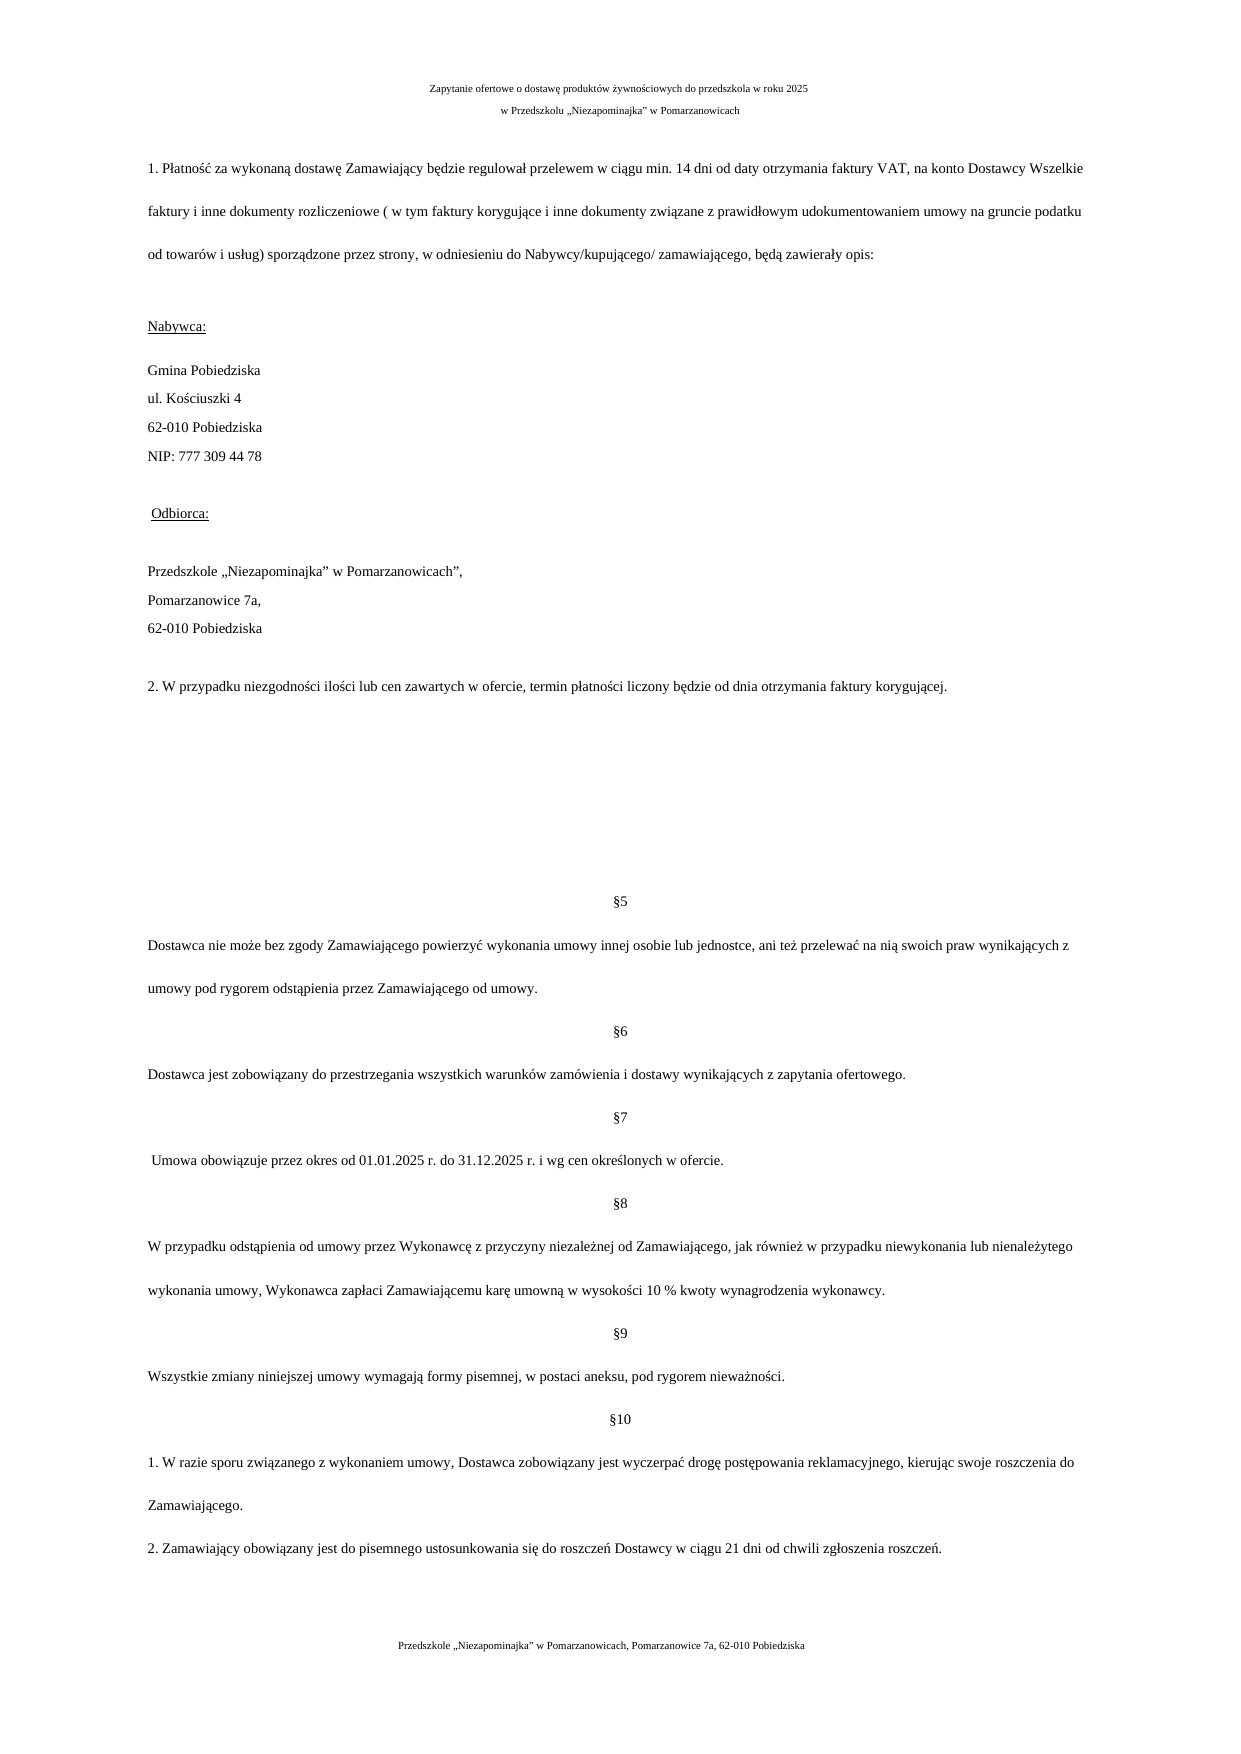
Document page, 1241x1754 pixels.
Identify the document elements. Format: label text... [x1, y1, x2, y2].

text Przedszkole „Niezapominajka” w Pomarzanowicach”, [147, 551, 1093, 579]
text §5 [147, 881, 1093, 910]
text 62-010 Pobiedziska [147, 608, 1093, 637]
text Dostawca jest zobowiązany do przestrzegania wszystkich warunków zamówienia i dostawy wynikających z zapytania ofertowego. [147, 1054, 1093, 1082]
text NIP: 777 309 44 78 [147, 436, 1093, 464]
text §10 [147, 1399, 1093, 1427]
text ul. Kościuszki 4 [147, 378, 1093, 407]
text 1. Płatność za wykonaną dostawę Zamawiający będzie regulował przelewem w ciągu min. 14 dni od daty otrzymania faktury VAT, na konto Dostawcy Wszelkie faktury i inne dokumenty rozliczeniowe ( w tym faktury korygujące i inne dokumenty związane z prawidłowym udokumentowaniem umowy na gruncie podatku od towarów i usług) sporządzone przez strony, w odniesieniu do Nabywcy/kupującego/ zamawiającego, będą zawierały opis: [147, 148, 1093, 263]
text §9 [147, 1312, 1093, 1341]
text 62-010 Pobiedziska [147, 407, 1093, 436]
text W przypadku odstąpienia od umowy przez Wykonawcę z przyczyny niezależnej od Zamawiającego, jak również w przypadku niewykonania lub nienależytego wykonania umowy, Wykonawca zapłaci Zamawiającemu karę umowną w wysokości 10 % kwoty wynagrodzenia wykonawcy. [147, 1226, 1093, 1298]
text §7 [147, 1097, 1093, 1126]
text 2. Zamawiający obowiązany jest do pisemnego ustosunkowania się do roszczeń Dostawcy w ciągu 21 dni od chwili zgłoszenia roszczeń. [147, 1528, 1093, 1557]
text 1. W razie sporu związanego z wykonaniem umowy, Dostawca zobowiązany jest wyczerpać drogę postępowania reklamacyjnego, kierując swoje roszczenia do Zamawiającego. [147, 1442, 1093, 1514]
text 2. W przypadku niezgodności ilości lub cen zawartych w ofercie, termin płatności liczony będzie od dnia otrzymania faktury korygującej. [147, 666, 1093, 694]
text §6 [147, 1011, 1093, 1039]
text Nabywca: [147, 306, 1093, 335]
text §8 [147, 1183, 1093, 1212]
text Wszystkie zmiany niniejszej umowy wymagają formy pisemnej, w postaci aneksu, pod rygorem nieważności. [147, 1356, 1093, 1384]
text Gmina Pobiedziska [147, 349, 1093, 378]
text Pomarzanowice 7a, [147, 579, 1093, 608]
text Umowa obowiązuje przez okres od 01.01.2025 r. do 31.12.2025 r. i wg cen określonych w ofercie. [147, 1140, 1093, 1169]
text Odbiorca: [147, 493, 1093, 522]
text Dostawca nie może bez zgody Zamawiającego powierzyć wykonania umowy innej osobie lub jednostce, ani też przelewać na nią swoich praw wynikających z umowy pod rygorem odstąpienia przez Zamawiającego od umowy. [147, 924, 1093, 996]
